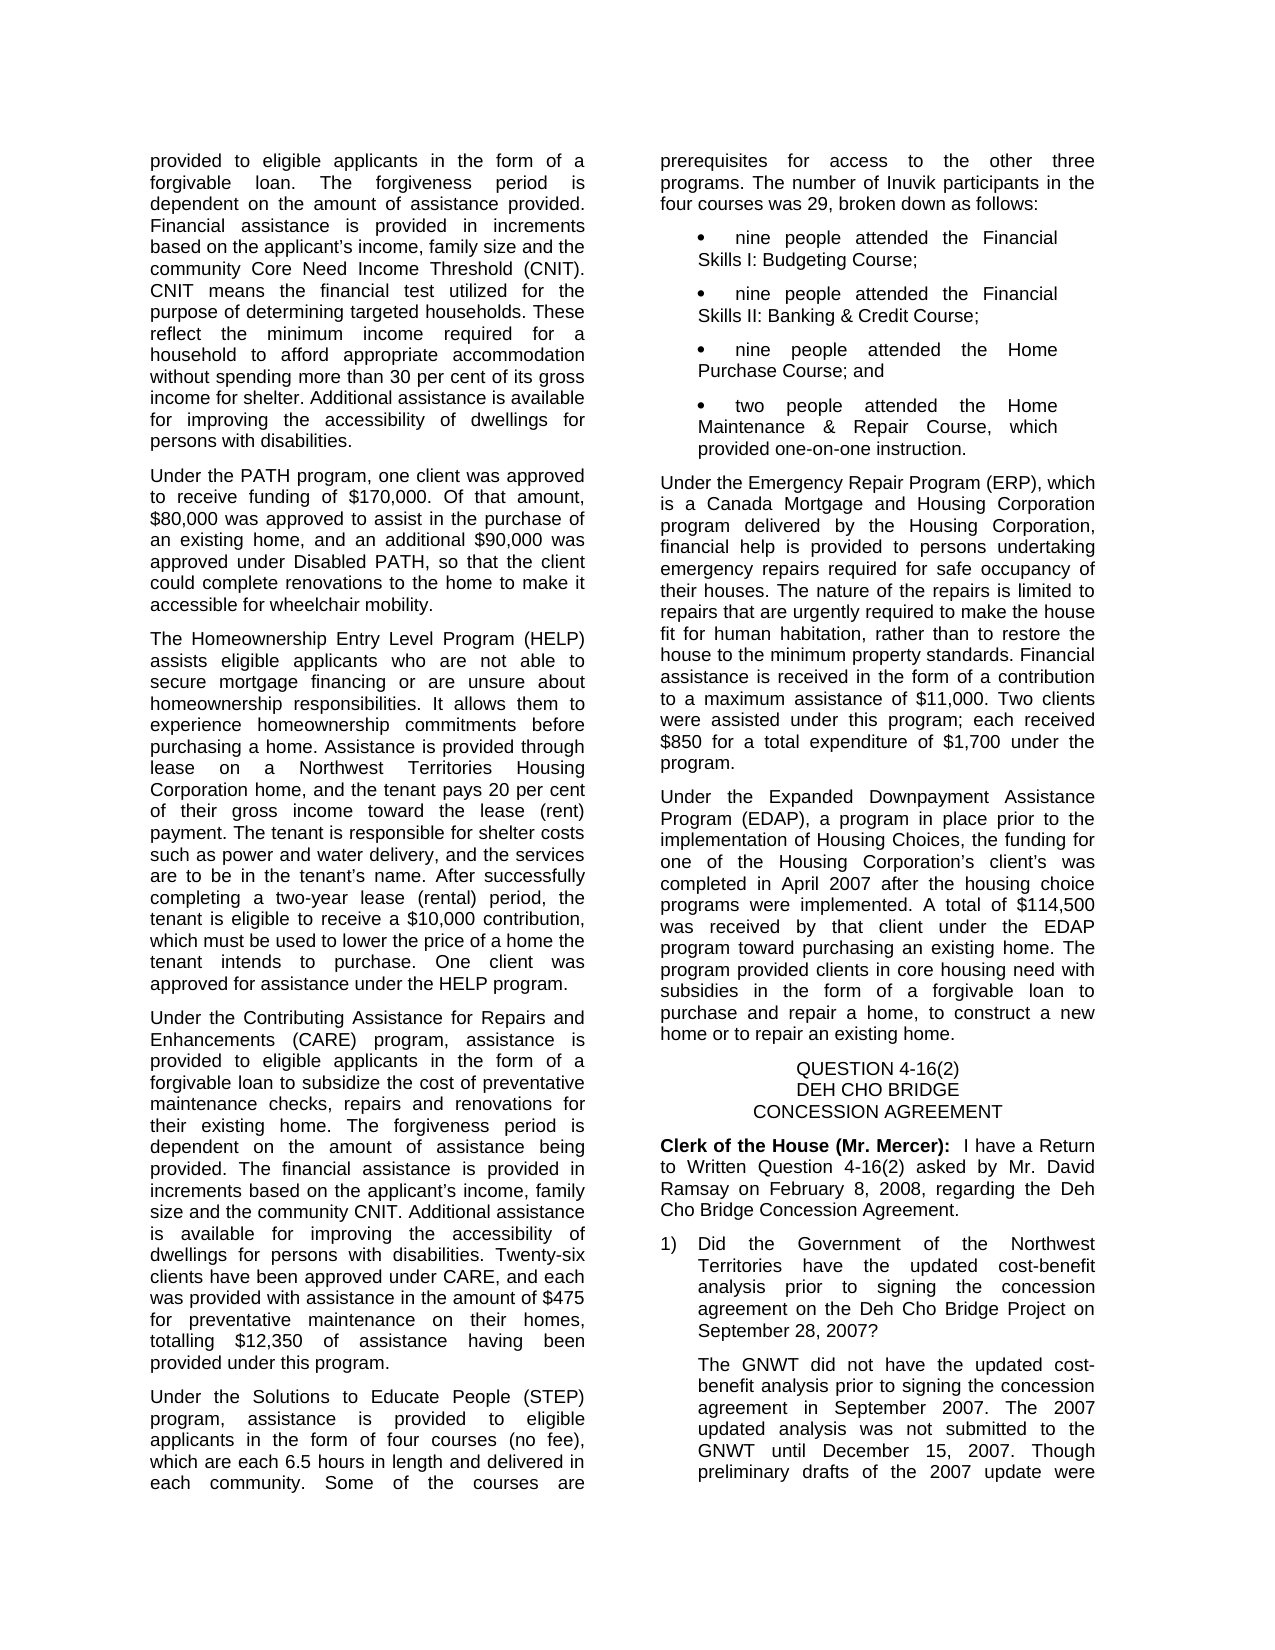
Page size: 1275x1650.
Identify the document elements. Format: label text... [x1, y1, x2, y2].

text Under the Solutions to Educate People (STEP) program, assistance is provided to eligible applicants in the form of four courses (no fee), which are each 6.5 hours in length and delivered in each community. Some of the courses are prerequisites for access to the other three programs. The number of Inuvik participants in the four courses was 29, broken down as follows: [150, 1386, 585, 1494]
text The Homeownership Entry Level Program (HELP) assists eligible applicants who are not able to secure mortgage financing or are unsure about homeownership responsibilities. It allows them to experience homeownership commitments before purchasing a home. Assistance is provided through lease on a Northwest Territories Housing Corporation home, and the tenant pays 20 per cent of their gross income toward the lease (rent) payment. The tenant is responsible for shelter costs such as power and water delivery, and the services are to be in the tenant’s name. After successfully completing a two-year lease (rental) period, the tenant is eligible to receive a $10,000 contribution, which must be used to lower the price of a home the tenant intends to purchase. One client was approved for assistance under the HELP program. [150, 628, 585, 994]
text Clerk of the House (Mr. Mercer): I have a Return to Written Question 4-16(2) asked by Mr. David Ramsay on February 8, 2008, regarding the Deh Cho Bridge Concession Agreement. [660, 1134, 1095, 1221]
list nine people attended the Financial Skills I: Budgeting Course; [698, 227, 1058, 270]
list Did the Government of the Northwest Territories have the updated cost-benefit analysis prior to signing the concession agreement on the Deh Cho Bridge Project on September 28, 2007? [660, 1233, 1095, 1341]
text Under the Expanded Downpayment Assistance Program (EDAP), a program in place prior to the implementation of Housing Choices, the funding for one of the Housing Corporation’s client’s was completed in April 2007 after the housing choice programs were implemented. A total of $114,500 was received by that client under the EDAP program toward purchasing an existing home. The program provided clients in core housing need with subsidies in the form of a forgivable loan to purchase and repair a home, to construct a new home or to repair an existing home. [660, 786, 1095, 1045]
list nine people attended the Financial Skills II: Banking & Credit Course; [698, 283, 1058, 326]
text Under the Solutions to Educate People (STEP) program, assistance is provided to eligible applicants in the form of four courses (no fee), which are each 6.5 hours in length and delivered in each community. Some of the courses are prerequisites for access to the other three programs. The number of Inuvik participants in the four courses was 29, broken down as follows: [660, 150, 1095, 215]
list two people attended the Home Maintenance & Repair Course, which provided one-on-one instruction. [698, 394, 1058, 459]
text Under the PATH program, one client was approved to receive funding of $170,000. Of that amount, $80,000 was approved to assist in the purchase of an existing home, and an additional $90,000 was approved under Disabled PATH, so that the client could complete renovations to the home to make it accessible for wheelchair mobility. [150, 464, 585, 615]
text Under the Emergency Repair Program (ERP), which is a Canada Mortgage and Housing Corporation program delivered by the Housing Corporation, financial help is provided to persons undertaking emergency repairs required for safe occupancy of their houses. The nature of the repairs is limited to repairs that are urgently required to make the house fit for human habitation, rather than to restore the house to the minimum property standards. Financial assistance is received in the form of a contribution to a maximum assistance of $11,000. Two clients were assisted under this program; each received $850 for a total expenditure of $1,700 under the program. [660, 472, 1095, 773]
text Under the Contributing Assistance for Repairs and Enhancements (CARE) program, assistance is provided to eligible applicants in the form of a forgivable loan to subsidize the cost of preventative maintenance checks, repairs and renovations for their existing home. The forgiveness period is dependent on the amount of assistance being provided. The financial assistance is provided in increments based on the applicant’s income, family size and the community CNIT. Additional assistance is available for improving the accessibility of dwellings for persons with disabilities. Twenty-six clients have been approved under CARE, and each was provided with assistance in the amount of $475 for preventative maintenance on their homes, totalling $12,350 of assistance having been provided under this program. [150, 1007, 585, 1373]
subtitle Question 4-16(2) Deh Cho Bridge Concession Agreement [660, 1057, 1095, 1122]
list nine people attended the Home Purchase Course; and [698, 339, 1058, 382]
